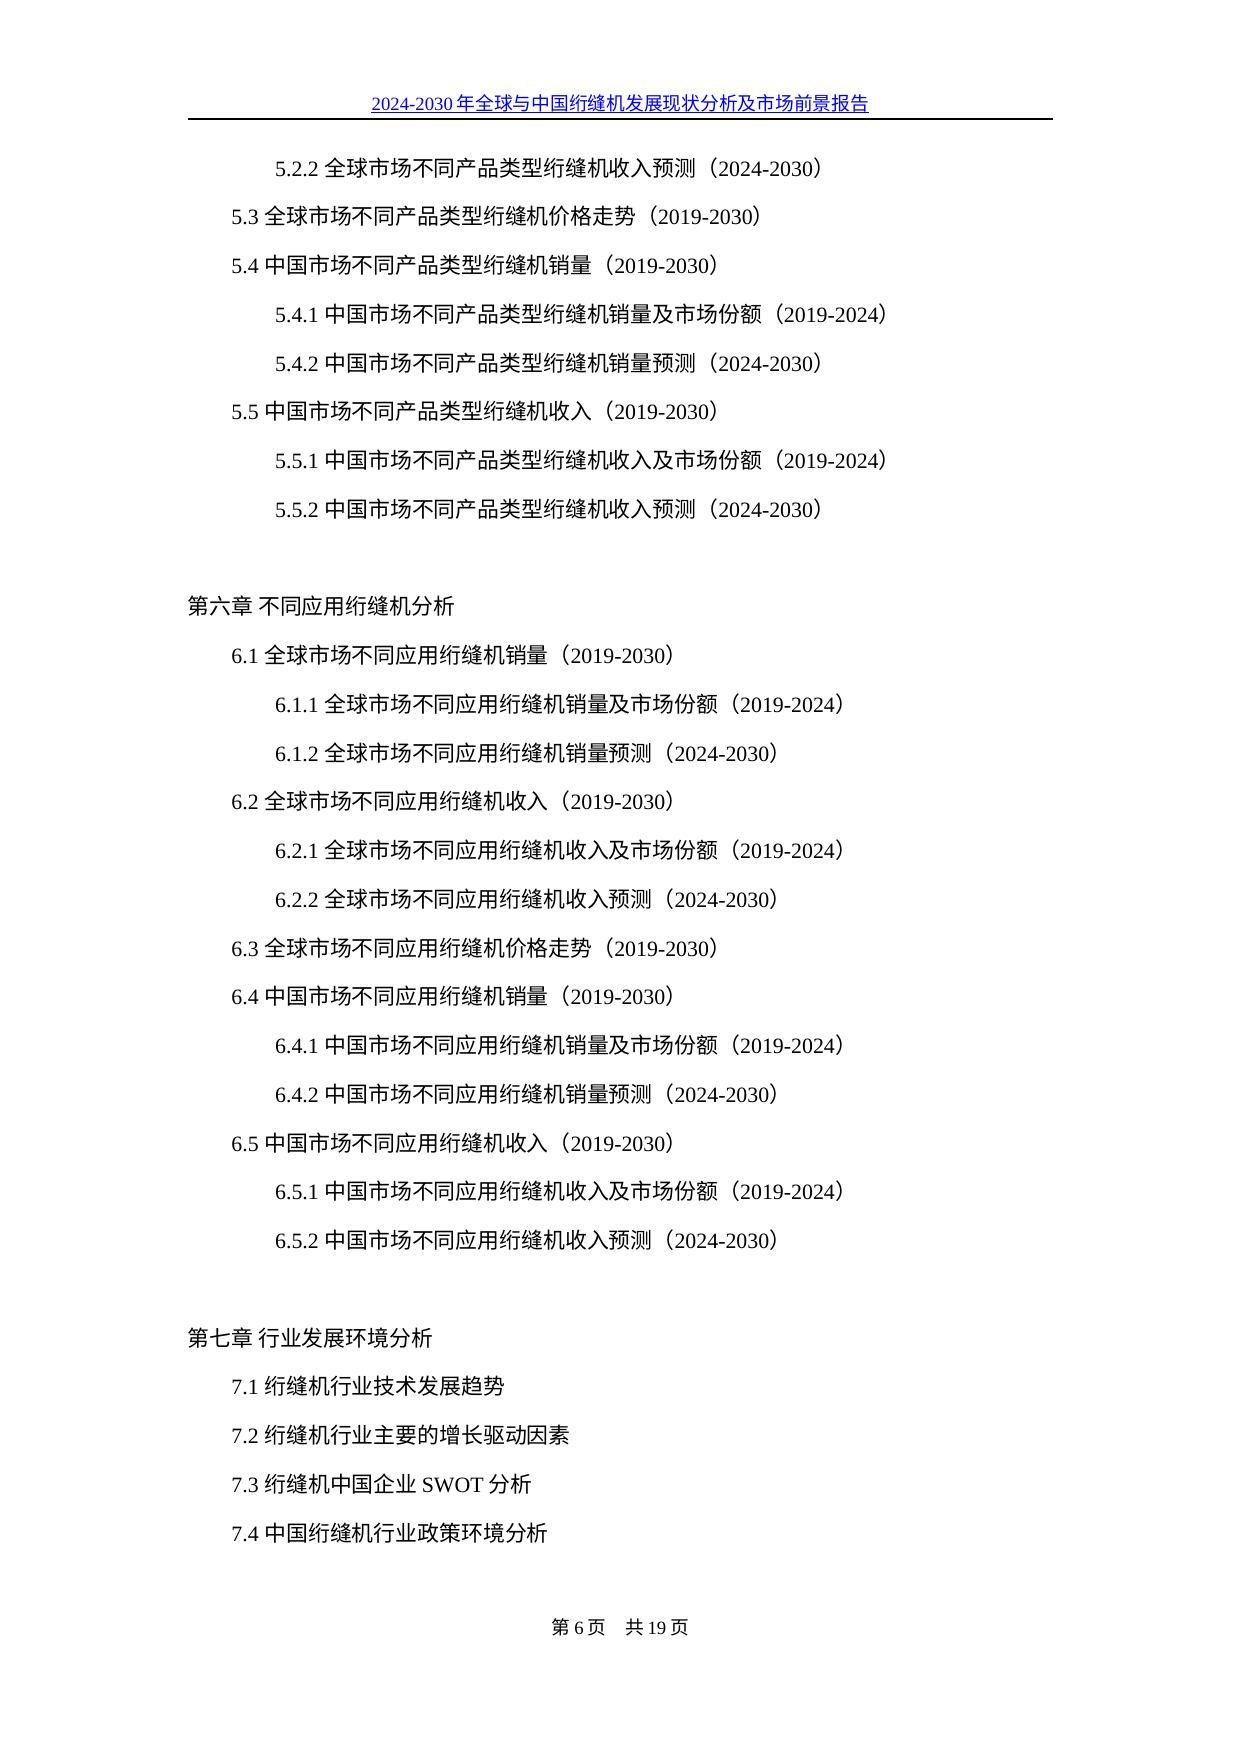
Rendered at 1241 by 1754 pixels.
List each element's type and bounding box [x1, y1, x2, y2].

text [187, 150, 1053, 1548]
